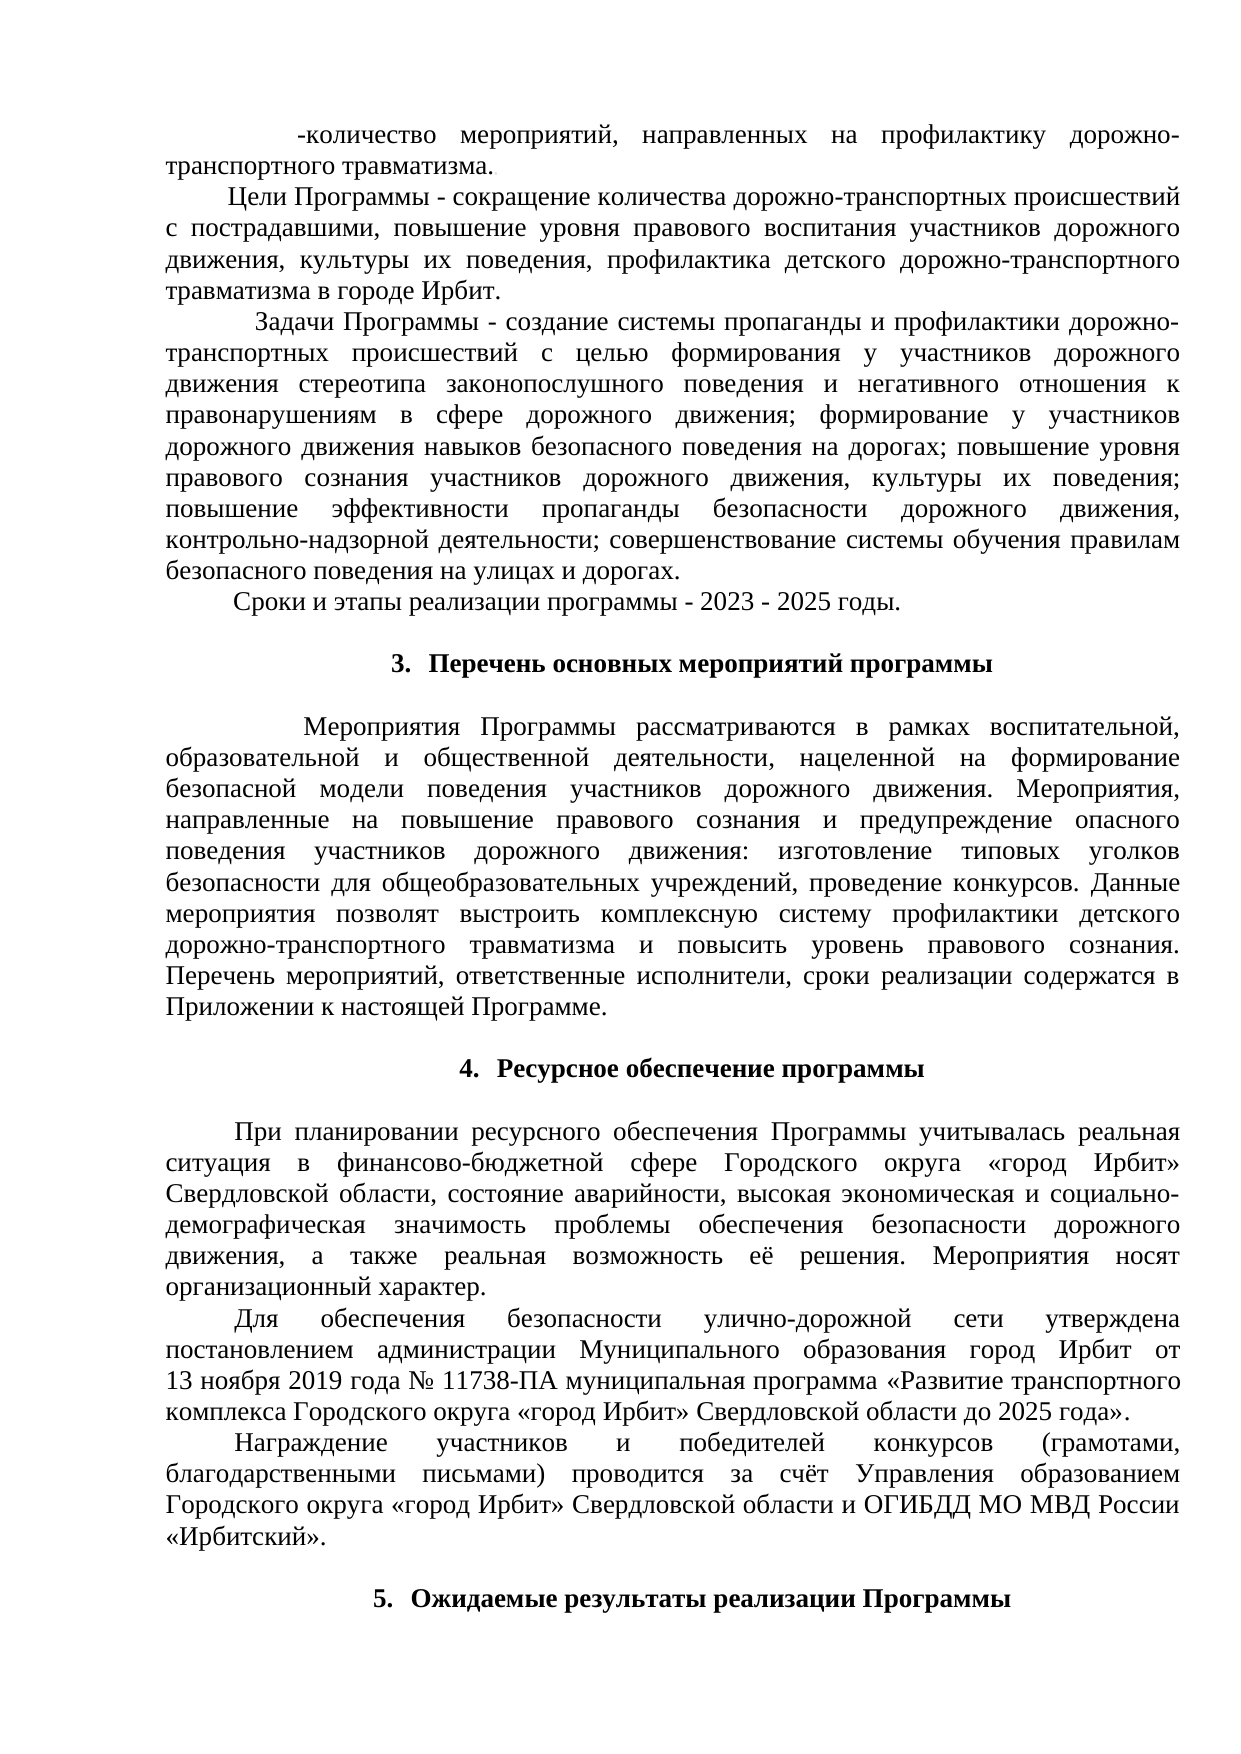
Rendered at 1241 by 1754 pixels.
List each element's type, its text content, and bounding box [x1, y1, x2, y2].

list Перечень основных мероприятий программы [203, 648, 1181, 679]
text -количество мероприятий, направленных на профилактику дорожно-транспортного травматизма. [165, 118, 1181, 180]
text Награждение участников и победителей конкурсов (грамотами, благодарственными письмами) проводится за счёт Управления образованием Городского округа «город Ирбит» Свердловской области и ОГИБДД МО МВД России «Ирбитский». [165, 1426, 1181, 1551]
text При планировании ресурсного обеспечения Программы учитывалась реальная ситуация в финансово-бюджетной сфере Городского округа «город Ирбит» Свердловской области, состояние аварийности, высокая экономическая и социально-демографическая значимость проблемы обеспечения безопасности дорожного движения, а также реальная возможность её решения. Мероприятия носят организационный характер. [165, 1115, 1181, 1302]
list Ожидаемые результаты реализации Программы [203, 1582, 1181, 1613]
text Цели Программы - сокращение количества дорожно-транспортных происшествий с пострадавшими, повышение уровня правового воспитания участников дорожного движения, культуры их поведения, профилактика детского дорожно-транспортного травматизма в городе Ирбит. [165, 180, 1181, 305]
text Задачи Программы - создание системы пропаганды и профилактики дорожно-транспортных происшествий с целью формирования у участников дорожного движения стереотипа законопослушного поведения и негативного отношения к правонарушениям в сфере дорожного движения; формирование у участников дорожного движения навыков безопасного поведения на дорогах; повышение уровня правового сознания участников дорожного движения, культуры их поведения; повышение эффективности пропаганды безопасности дорожного движения, контрольно-надзорной деятельности; совершенствование системы обучения правилам безопасного поведения на улицах и дорогах. [165, 305, 1181, 585]
text Сроки и этапы реализации программы - 2023 - 2025 годы. [165, 585, 1181, 616]
text Для обеспечения безопасности улично-дорожной сети утверждена постановлением администрации Муниципального образования город Ирбит от 13 ноября 2019 года № 11738-ПА муниципальная программа «Развитие транспортного комплекса Городского округа «город Ирбит» Свердловской области до 2025 года». [165, 1302, 1181, 1426]
list Ресурсное обеспечение программы [203, 1052, 1181, 1084]
text Мероприятия Программы рассматриваются в рамках воспитательной, образовательной и общественной деятельности, нацеленной на формирование безопасной модели поведения участников дорожного движения. Мероприятия, направленные на повышение правового сознания и предупреждение опасного поведения участников дорожного движения: изготовление типовых уголков безопасности для общеобразовательных учреждений, проведение конкурсов. Данные мероприятия позволят выстроить комплексную систему профилактики детского дорожно-транспортного травматизма и повысить уровень правового сознания. Перечень мероприятий, ответственные исполнители, сроки реализации содержатся в Приложении к настоящей Программе. [165, 710, 1181, 1021]
